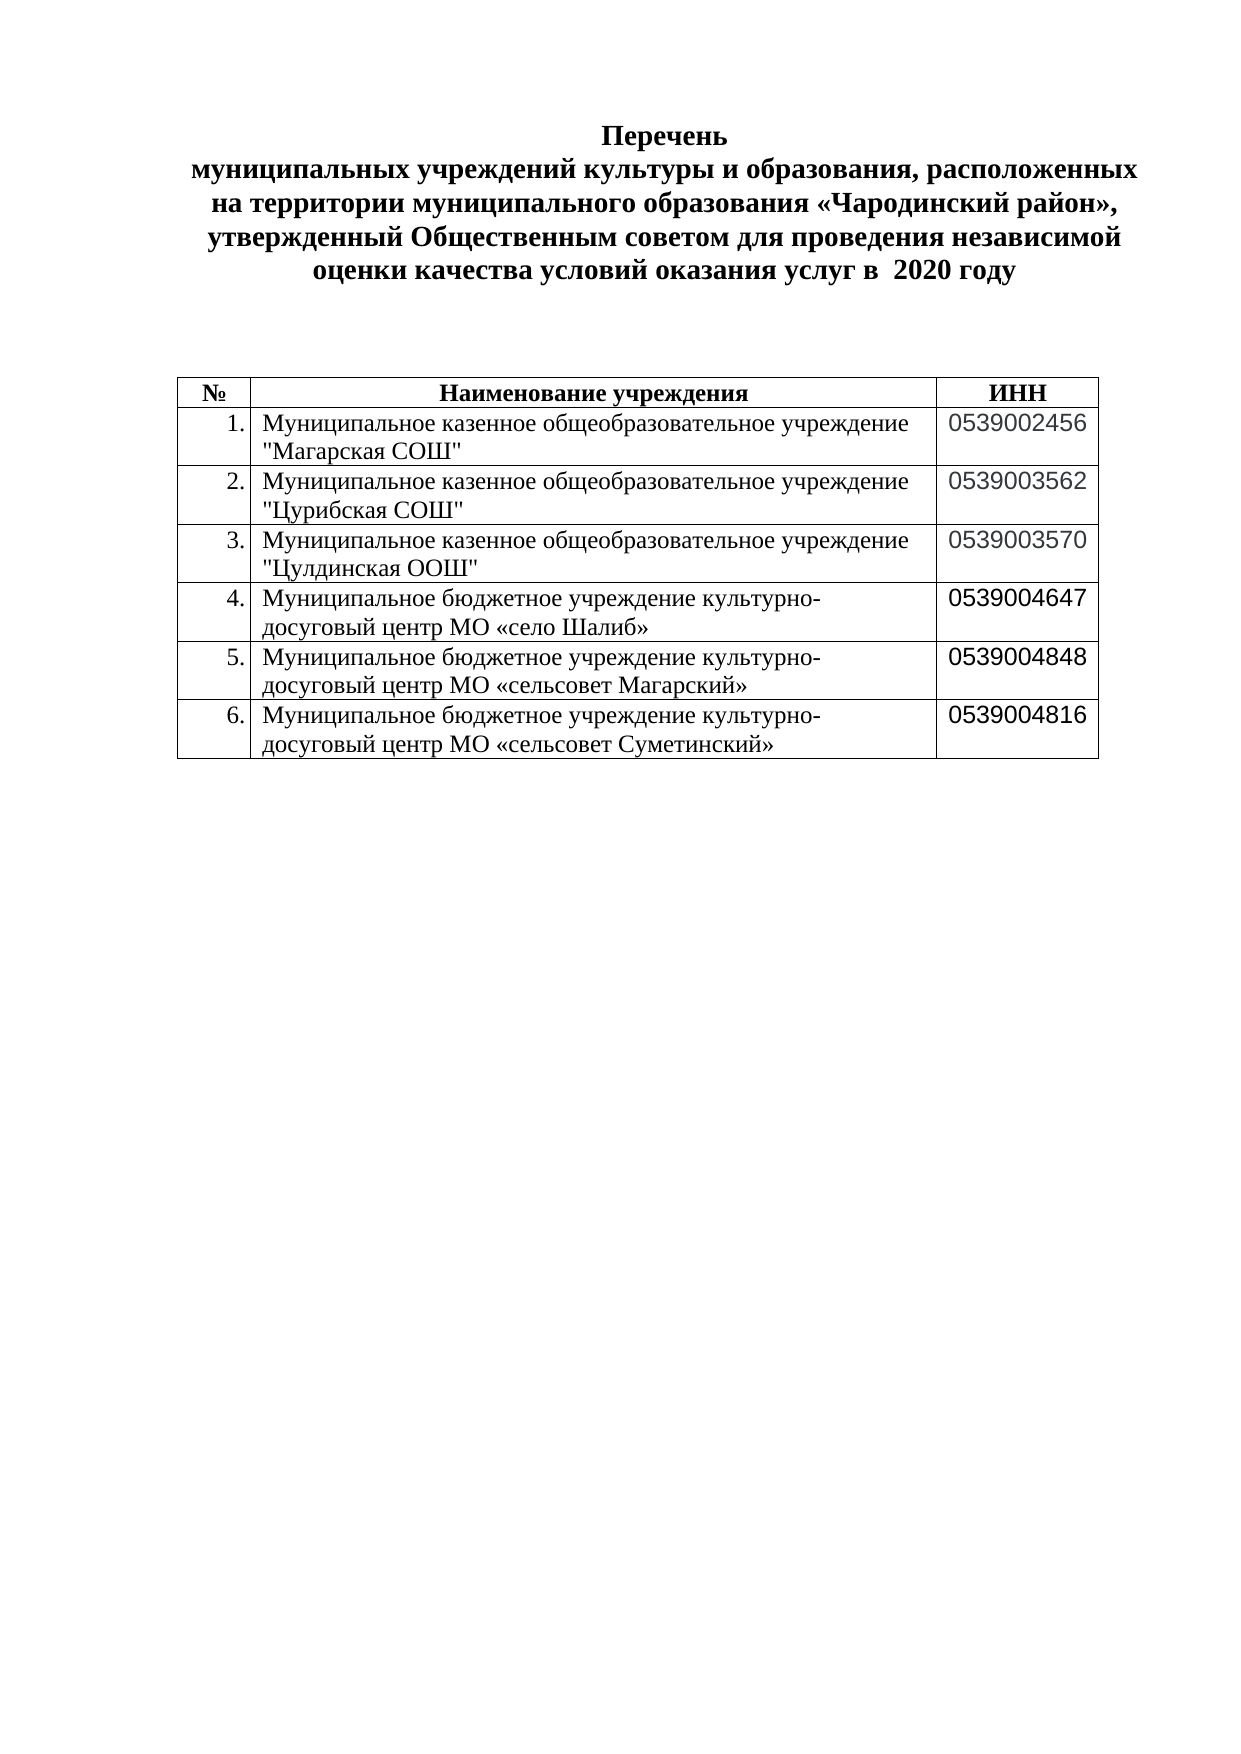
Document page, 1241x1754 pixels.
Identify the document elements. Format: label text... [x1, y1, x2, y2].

table_cell [178, 525, 250, 582]
table_cell 0539003570 [937, 525, 1098, 582]
table_cell Муниципальное казенное общеобразовательное учреждение "Магарская СОШ" [251, 408, 936, 465]
table_header № [178, 378, 250, 407]
table_cell 0539003562 [937, 466, 1098, 524]
table_cell 0539002456 [937, 408, 1098, 465]
table_cell 0539004848 [937, 642, 1098, 699]
table_cell Муниципальное бюджетное учреждение культурно-досуговый центр МО «сельсовет Магарский» [251, 642, 936, 699]
table_cell Муниципальное бюджетное учреждение культурно-досуговый центр МО «сельсовет Суметинский» [251, 700, 936, 758]
table_cell Муниципальное бюджетное учреждение культурно-досуговый центр МО «село Шалиб» [251, 583, 936, 641]
table_header ИНН [937, 378, 1098, 407]
table_cell [178, 408, 250, 465]
text Перечень [177, 118, 1152, 152]
table_cell [178, 642, 250, 699]
table_cell 0539004816 [937, 700, 1098, 758]
table_header Наименование учреждения [251, 378, 936, 407]
table_cell Муниципальное казенное общеобразовательное учреждение "Цурибская СОШ" [251, 466, 936, 524]
table_cell [178, 583, 250, 641]
text муниципальных учреждений культуры и образования, расположенных на территории муниципального образования «Чародинский район», утвержденный Общественным советом для проведения независимой оценки качества условий оказания услуг в 2020 году [177, 152, 1152, 286]
table_cell [178, 700, 250, 758]
table_cell 0539004647 [937, 583, 1098, 641]
table_cell [178, 466, 250, 524]
table_cell Муниципальное казенное общеобразовательное учреждение "Цулдинская ООШ" [251, 525, 936, 582]
